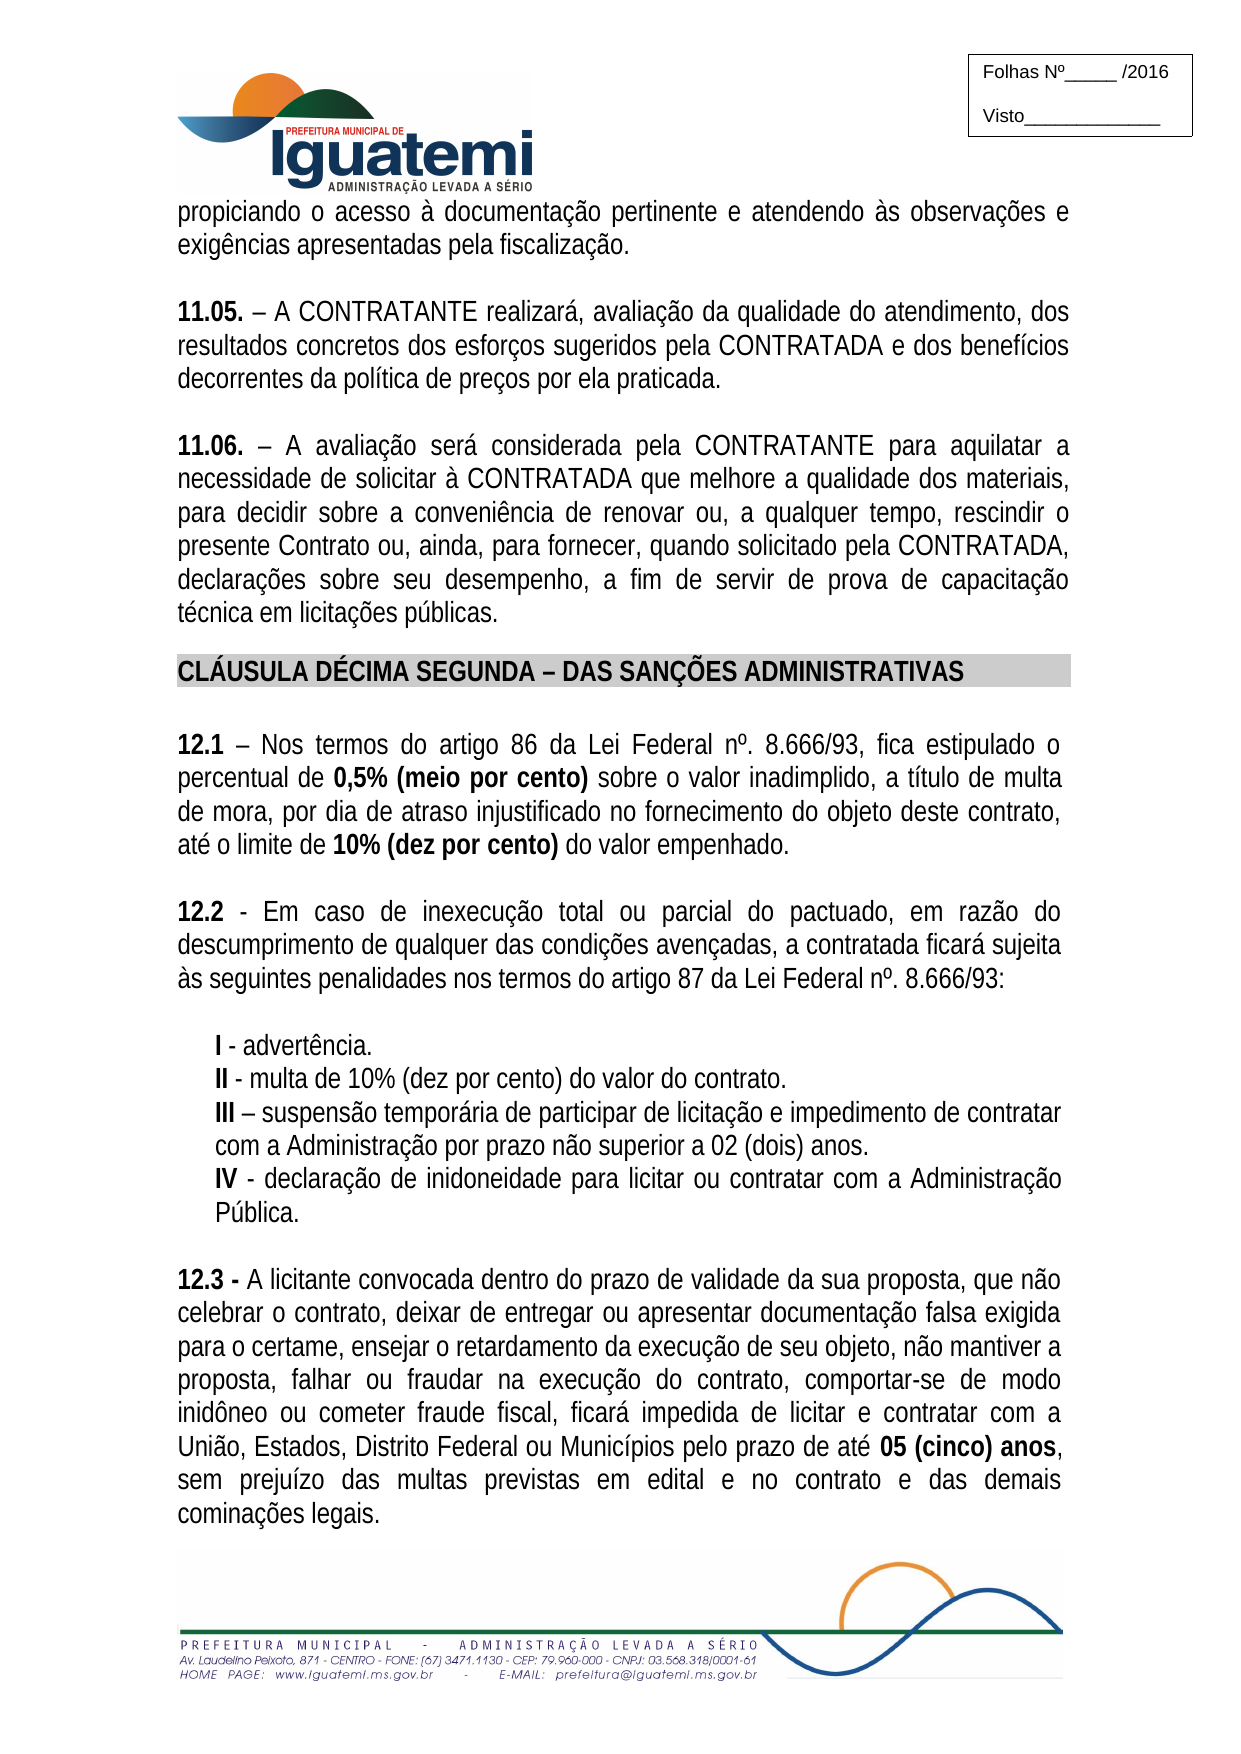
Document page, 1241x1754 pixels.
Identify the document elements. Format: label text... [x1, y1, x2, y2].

text I - advertência. [215, 1028, 1063, 1061]
text 11.06. – A avaliação será considerada pela CONTRATANTE para aquilatar a necessidade de solicitar à CONTRATADA que melhore a qualidade dos materiais, para decidir sobre a conveniência de renovar ou, a qualquer tempo, rescindir o presente Contrato ou, ainda, para fornecer, quando solicitado pela CONTRATADA, declarações sobre seu desempenho, a fim de servir de prova de capacitação técnica em licitações públicas. [177, 428, 1071, 629]
text II - multa de 10% (dez por cento) do valor do contrato. [215, 1061, 1063, 1095]
text 12.1 – Nos termos do artigo 86 da Lei Federal nº. 8.666/93, fica estipulado o percentual de 0,5% (meio por cento) sobre o valor inadimplido, a título de multa de mora, por dia de atraso injustificado no fornecimento do objeto deste contrato, até o limite de 10% (dez por cento) do valor empenhado. [177, 727, 1063, 861]
text III – suspensão temporária de participar de licitação e impedimento de contratar com a Administração por prazo não superior a 02 (dois) anos. [215, 1095, 1063, 1162]
text 12.2 - Em caso de inexecução total ou parcial do pactuado, em razão do descumprimento de qualquer das condições avençadas, a contratada ficará sujeita às seguintes penalidades nos termos do artigo 87 da Lei Federal nº. 8.666/93: [177, 894, 1063, 994]
text IV - declaração de inidoneidade para licitar ou contratar com a Administração Pública. [215, 1162, 1063, 1228]
text 11.05. – A CONTRATANTE realizará, avaliação da qualidade do atendimento, dos resultados concretos dos esforços sugeridos pela CONTRATADA e dos benefícios decorrentes da política de preços por ela praticada. [177, 294, 1071, 395]
picture [177, 73, 532, 194]
text 12.3 - A licitante convocada dentro do prazo de validade da sua proposta, que não celebrar o contrato, deixar de entregar ou apresentar documentação falsa exigida para o certame, ensejar o retardamento da execução de seu objeto, não mantiver a proposta, falhar ou fraudar na execução do contrato, comportar-se de modo inidôneo ou cometer fraude fiscal, ficará impedida de licitar e contratar com a União, Estados, Distrito Federal ou Municípios pelo prazo de até 05 (cinco) anos, sem prejuízo das multas previstas em edital e no contrato e das demais cominações legais. [177, 1262, 1063, 1529]
subtitle CLÁUSULA DÉCIMA SEGUNDA – DAS SANÇÕES ADMINISTRATIVAS [177, 654, 1071, 687]
picture [177, 1549, 1063, 1681]
